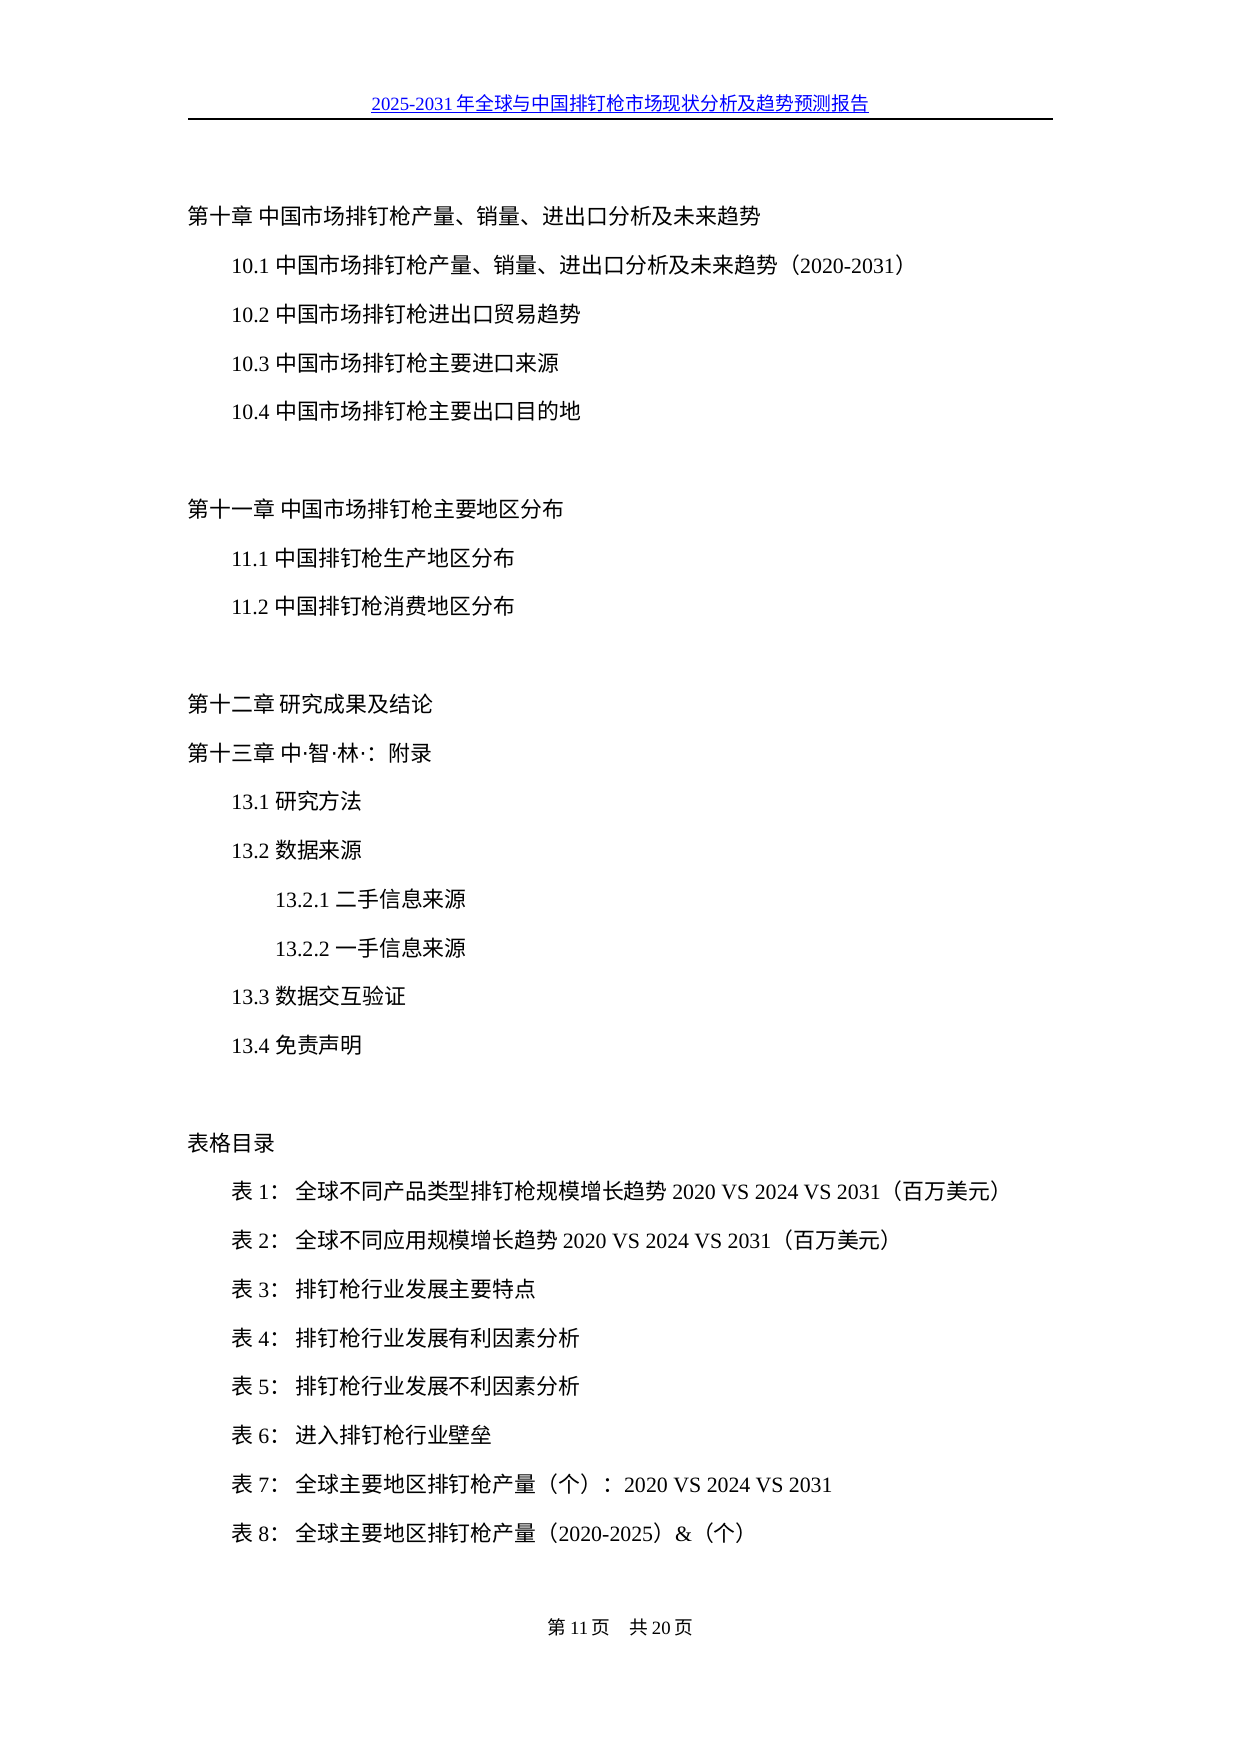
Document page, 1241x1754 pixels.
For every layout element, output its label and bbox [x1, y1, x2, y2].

text [187, 150, 1053, 1548]
